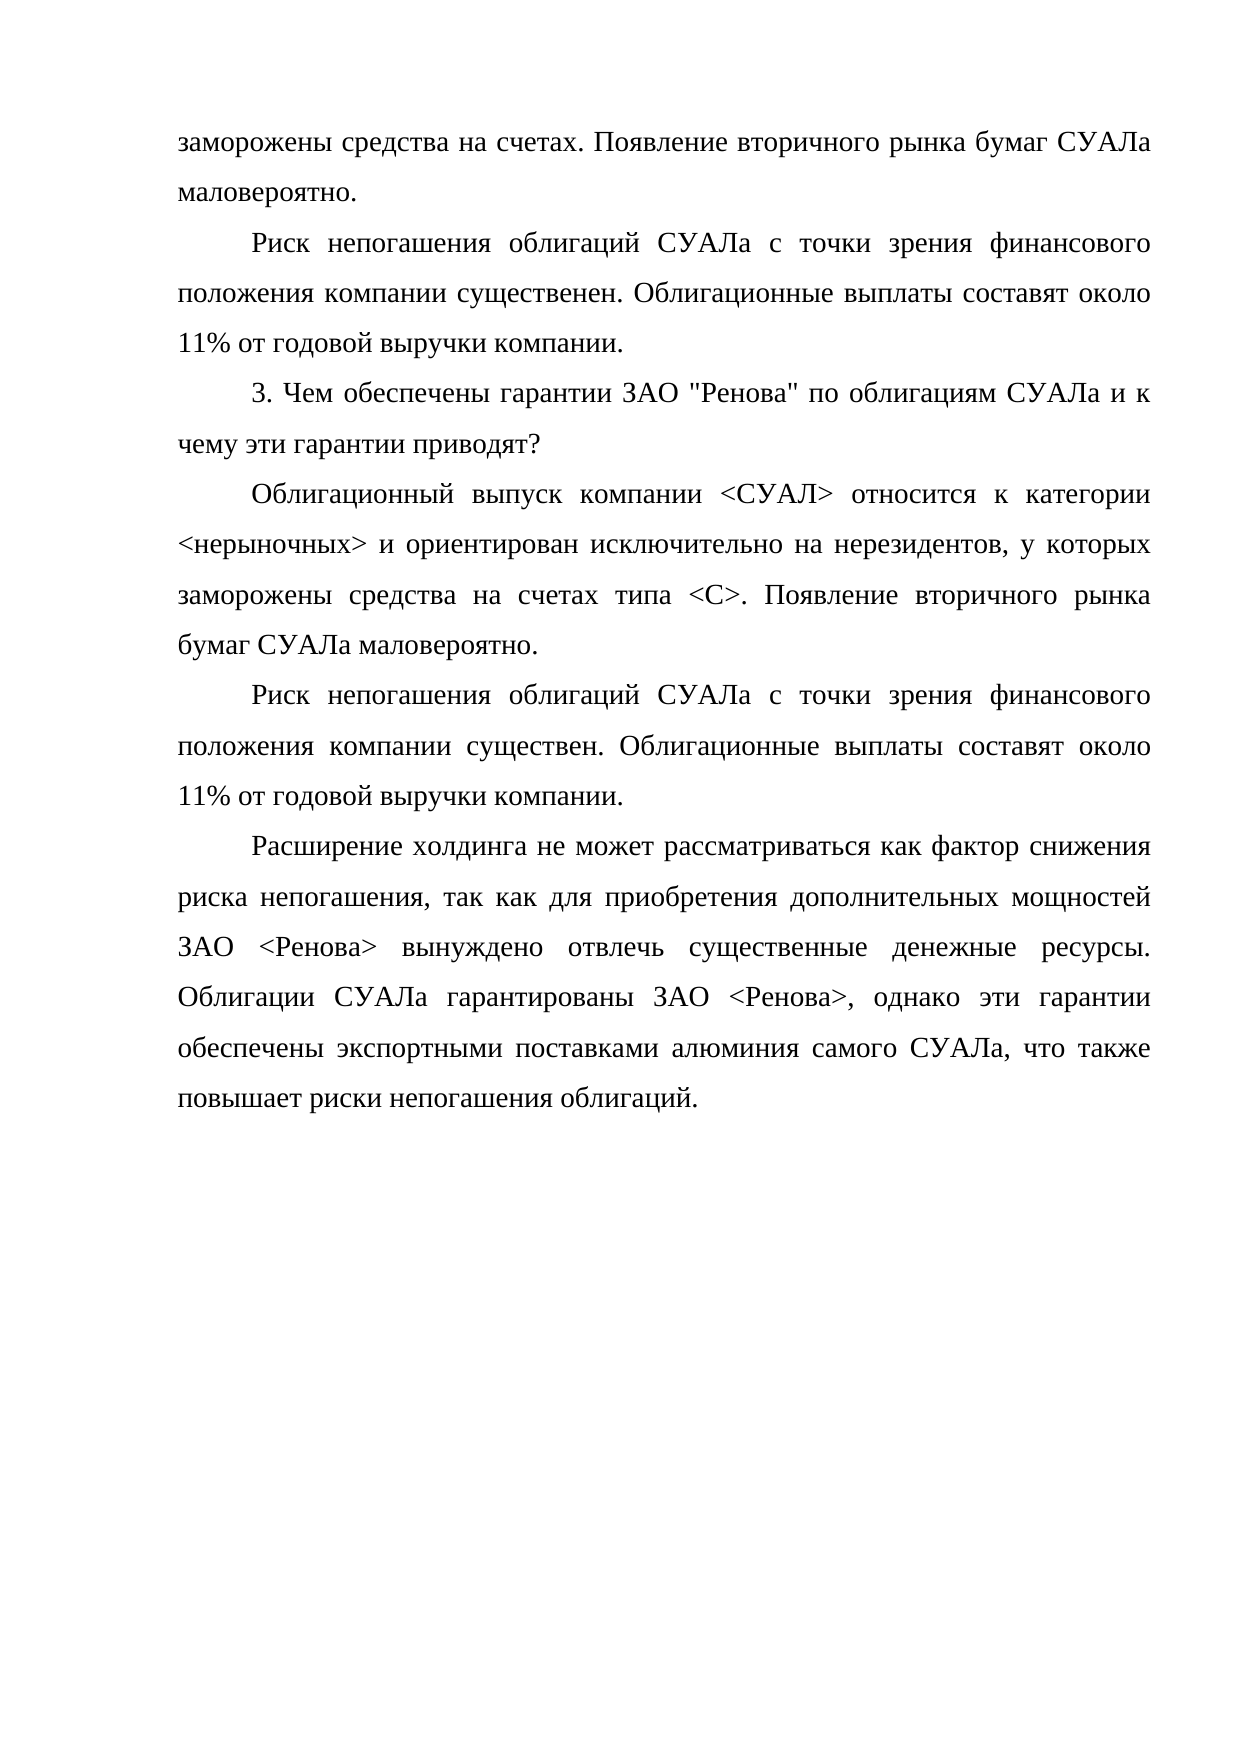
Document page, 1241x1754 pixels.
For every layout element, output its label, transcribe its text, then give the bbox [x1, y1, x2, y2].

text Облигационный выпуск компании <СУАЛ> относится к категории <нерыночных> и ориентирован исключительно на нерезидентов, у которых заморожены средства на счетах типа <С>. Появление вторичного рынка бумаг СУАЛа маловероятно. [177, 476, 1152, 661]
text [177, 124, 1152, 208]
text Риск непогашения облигаций СУАЛа с точки зрения финансового положения компании существенен. Облигационные выплаты составят около 11% от годовой выручки компании. [177, 225, 1152, 359]
text 3. Чем обеспечены гарантии ЗАО "Ренова" по облигациям СУАЛа и к чему эти гарантии приводят? [177, 376, 1152, 459]
text Риск непогашения облигаций СУАЛа с точки зрения финансового положения компании существен. Облигационные выплаты составят около 11% от годовой выручки компании. [177, 677, 1152, 812]
text Расширение холдинга не может рассматриваться как фактор снижения риска непогашения, так как для приобретения дополнительных мощностей ЗАО <Ренова> вынуждено отвлечь существенные денежные ресурсы. Облигации СУАЛа гарантированы ЗАО <Ренова>, однако эти гарантии обеспечены экспортными поставками алюминия самого СУАЛа, что также повышает риски непогашения облигаций. [177, 828, 1152, 1113]
